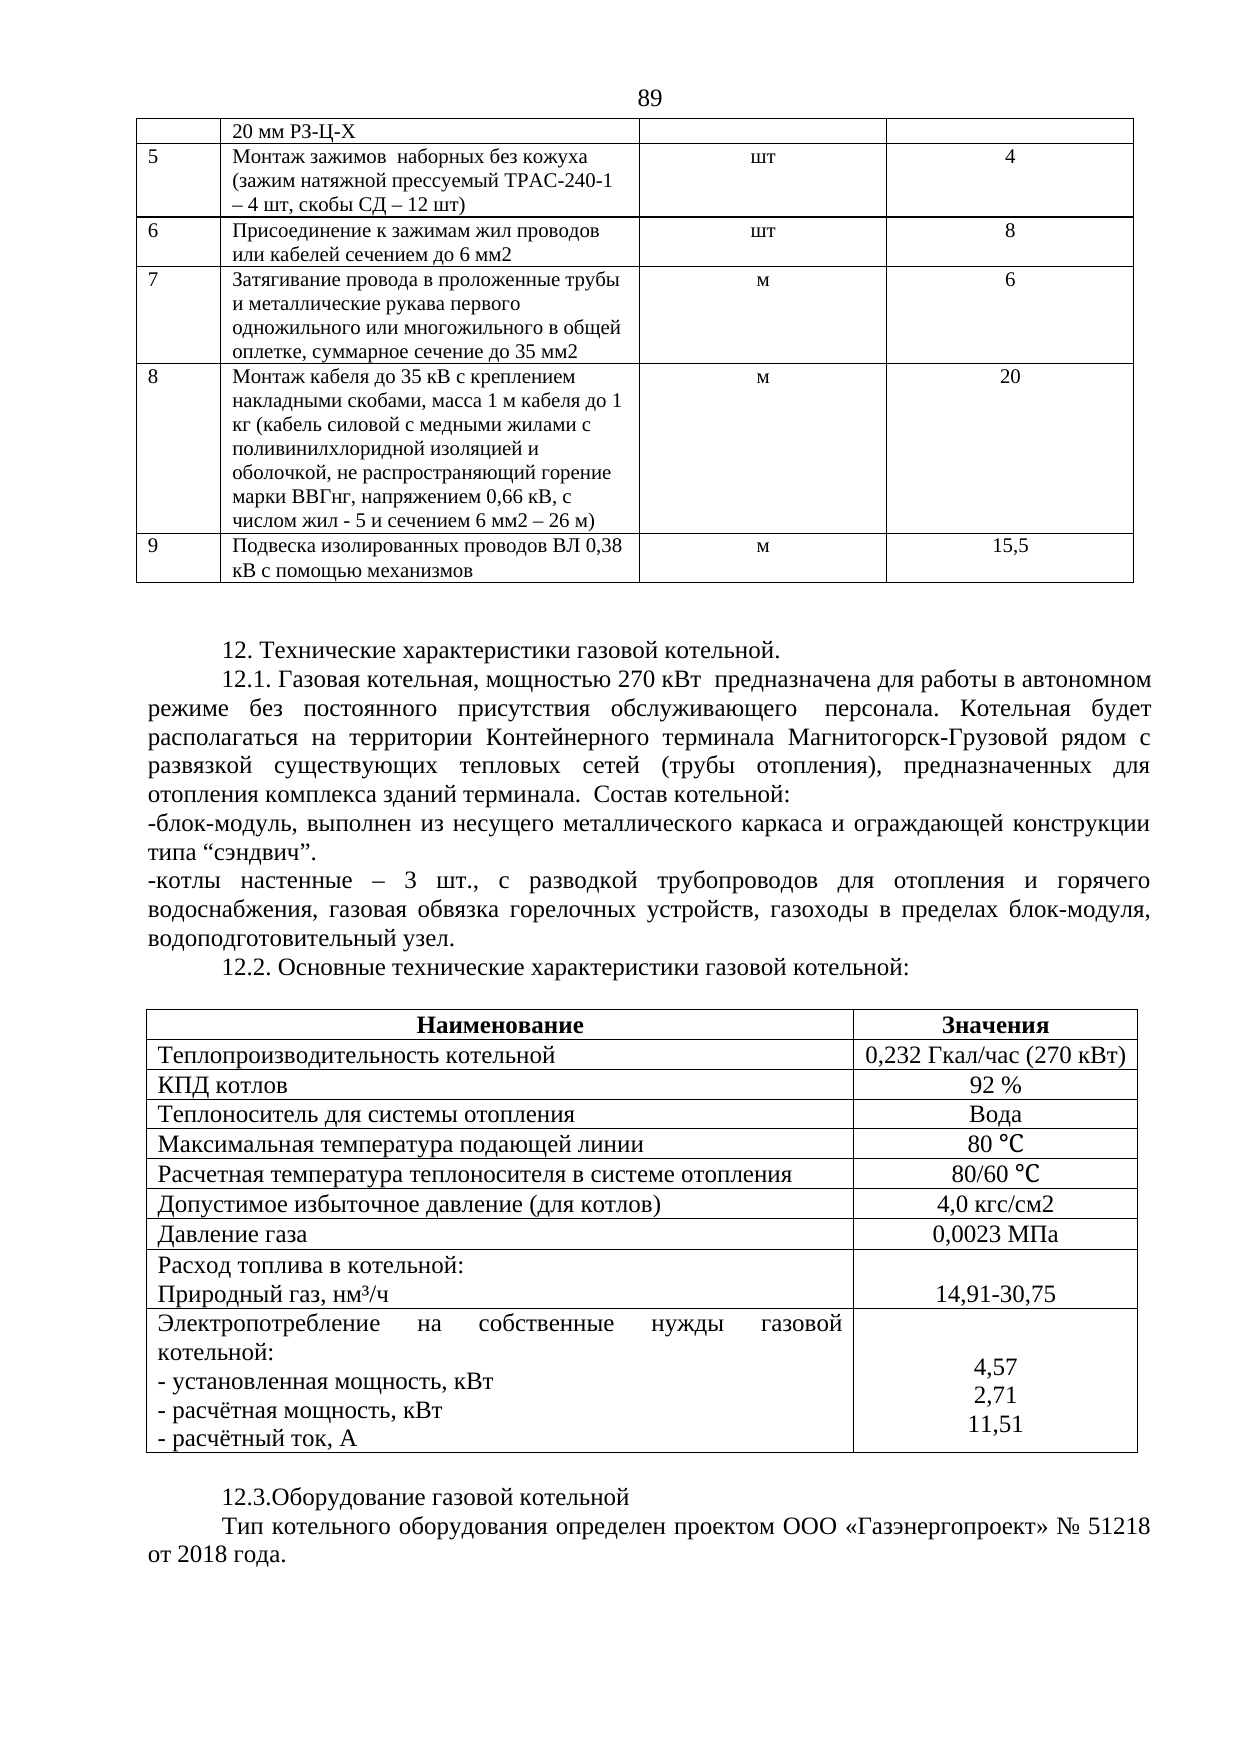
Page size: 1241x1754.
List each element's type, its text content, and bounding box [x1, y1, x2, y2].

table_cell 5 [137, 144, 220, 216]
table_cell 80 ℃ [999, 1129, 1137, 1158]
table_cell Монтаж зажимов наборных без кожуха (зажим натяжной прессуемый ТРАС-240-1 – 4 шт, скобы СД – 12 шт) [221, 144, 639, 216]
table_cell 6 [887, 119, 1133, 143]
table_header Наименование [147, 1010, 853, 1039]
table_header Значения [854, 1010, 1137, 1039]
table_cell 7 [137, 267, 220, 363]
table_cell 4,57 2,71 11,51 [854, 1309, 1137, 1452]
table_cell 20 [887, 364, 1133, 532]
text 12. Технические характеристики газовой котельной. [148, 635, 1152, 664]
table_cell м [640, 534, 886, 582]
table_cell 92 % [854, 1070, 1137, 1098]
table_cell 9 [137, 534, 220, 582]
table_cell 80/60 ℃ [854, 1159, 1137, 1188]
table_cell 6 [137, 218, 220, 266]
table_cell м [640, 267, 886, 363]
table_cell Присоединение к зажимам жил проводов или кабелей сечением до 6 мм2 [221, 218, 639, 266]
table_cell шт [640, 144, 886, 216]
table_cell 4 [887, 144, 1133, 216]
text Тип котельного оборудования определен проектом ООО «Газэнергопроект» № 51218 от 2018 года. [148, 1511, 1152, 1568]
table_cell Теплопроизводительность котельной [147, 1040, 853, 1069]
text 12.1. Газовая котельная, мощностью 270 кВт предназначена для работы в автономном режиме без постоянного присутствия обслуживающего персонала. Котельная будет располагаться на территории Контейнерного терминала Магнитогорск-Грузовой рядом с развязкой существующих тепловых сетей (трубы отопления), предназначенных для отопления комплекса зданий терминала. Состав котельной: [148, 664, 1152, 808]
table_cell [221, 119, 639, 143]
table_cell Расчетная температура теплоносителя в системе отопления [147, 1159, 853, 1188]
text 12.2. Основные технические характеристики газовой котельной: [148, 952, 1152, 980]
table_cell Подвеска изолированных проводов ВЛ 0,38 кВ с помощью механизмов [221, 534, 639, 582]
table_cell м [640, 119, 886, 143]
table_cell 8 [137, 364, 220, 532]
table_cell Затягивание провода в проложенные трубы и металлические рукава первого одножильного или многожильного в общей оплетке, суммарное сечение до 35 мм2 [221, 267, 639, 363]
table_cell КПД котлов [147, 1070, 853, 1098]
table_cell м [640, 364, 886, 532]
table_cell 4,0 кгс/см2 [854, 1189, 1137, 1218]
text 12.3.Оборудование газовой котельной [148, 1482, 1152, 1511]
table_cell Максимальная температура подающей линии [147, 1129, 853, 1158]
table_cell Давление газа [147, 1219, 853, 1249]
text -блок-модуль, выполнен из несущего металлического каркаса и ограждающей конструкции типа “сэндвич”. [148, 808, 1152, 865]
table_cell 0,232 Гкал/час (270 кВт) [854, 1040, 1137, 1069]
table_cell Допустимое избыточное давление (для котлов) [147, 1189, 853, 1218]
table_cell Монтаж кабеля до 35 кВ с креплением накладными скобами, масса 1 м кабеля до 1 кг (кабель силовой с медными жилами с поливинилхлоридной изоляцией и оболочкой, не распространяющий горение марки ВВГнг, напряжением 0,66 кВ, с числом жил - 5 и сечением 6 мм2 – 26 м) [221, 364, 639, 532]
table_cell 4 [137, 119, 220, 143]
table_cell 6 [887, 267, 1133, 363]
table_cell Вода [854, 1100, 1137, 1128]
table_cell Электропотребление на собственные нужды газовой котельной: - установленная мощность, кВт - расчётная мощность, кВт - расчётный ток, А [147, 1309, 853, 1452]
table_cell 15,5 [887, 534, 1133, 582]
text -котлы настенные – 3 шт., с разводкой трубопроводов для отопления и горячего водоснабжения, газовая обвязка горелочных устройств, газоходы в пределах блок-модуля, водоподготовительный узел. [148, 865, 1152, 952]
table_cell шт [640, 218, 886, 266]
table_cell 8 [887, 218, 1133, 266]
table_cell 14,91-30,75 [854, 1250, 1137, 1307]
table_cell 80 ℃ [854, 1129, 993, 1158]
table_cell Расход топлива в котельной: Природный газ, нм³/ч [147, 1250, 853, 1307]
table_cell Теплоноситель для системы отопления [147, 1100, 853, 1128]
table_cell 0,0023 МПа [854, 1219, 1137, 1249]
